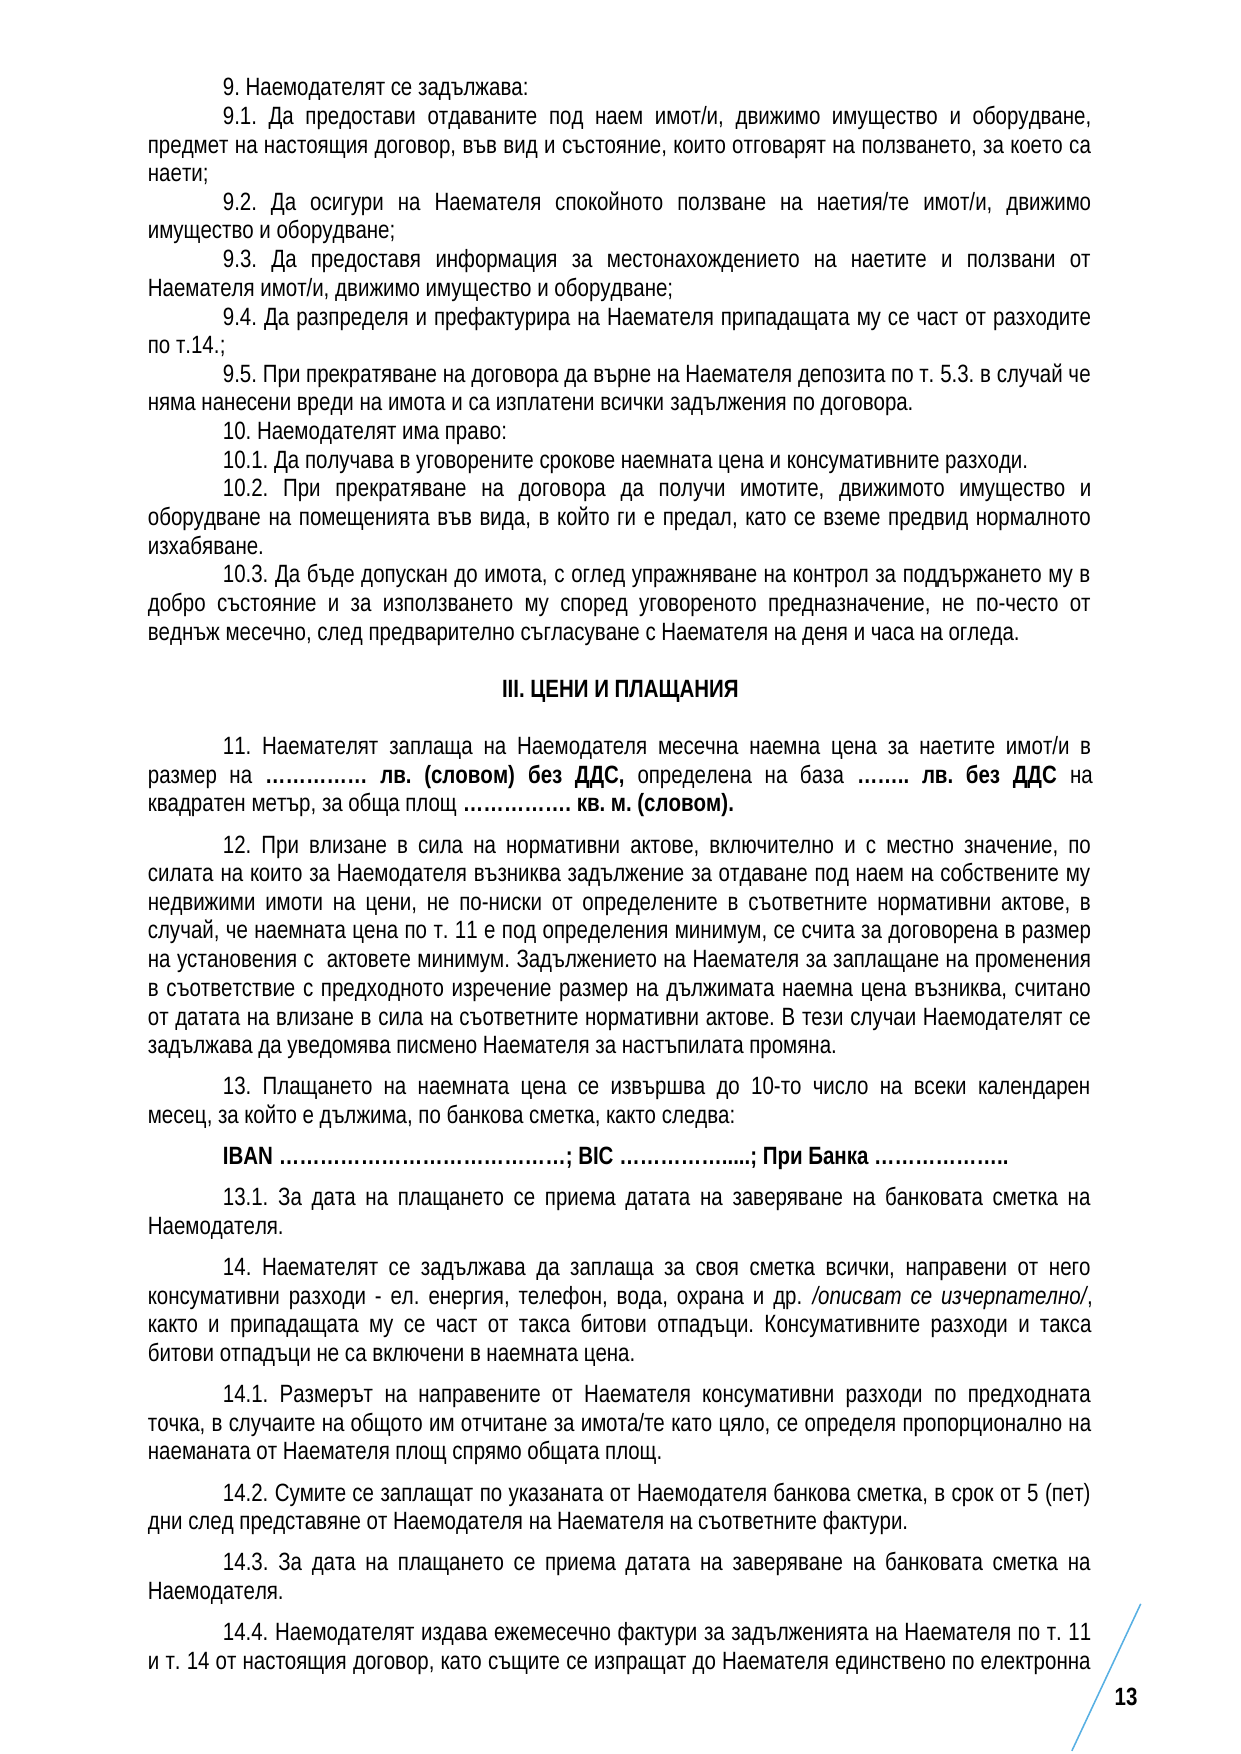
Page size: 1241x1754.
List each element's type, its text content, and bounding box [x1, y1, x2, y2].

text 10.2. При прекратяване на договора да получи имотите, движимото имущество и оборудване на помещенията във вида, в който ги е предал, като се вземе предвид нормалното изхабяване. [148, 473, 1092, 559]
text 10. Наемодателят има право: [148, 416, 1092, 445]
text 9. Наемодателят се задължава: [148, 72, 1092, 101]
text 14. Наемателят се задължава да заплаща за своя сметка всички, направени от него консумативни разходи - ел. енергия, телефон, вода, охрана и др. /описват се изчерпателно/, както и припадащата му се част от такса битови отпадъци. Консумативните разходи и такса битови отпадъци не са включени в наемната цена. [148, 1252, 1092, 1367]
text 14.1. Размерът на направените от Наемателя консумативни разходи по предходната точка, в случаите на общото им отчитане за имота/те като цяло, се определя пропорционално на наеманата от Наемателя площ спрямо общата площ. [148, 1379, 1092, 1465]
text 13.1. За дата на плащането се приема датата на заверяване на банковата сметка на Наемодателя. [148, 1182, 1092, 1239]
text 9.3. Да предоставя информация за местонахождението на наетите и ползвани от Наемателя имот/и, движимо имущество и оборудване; [148, 244, 1092, 301]
text 9.2. Да осигури на Наемателя спокойното ползване на наетия/те имот/и, движимо имущество и оборудване; [148, 187, 1092, 244]
text III. ЦЕНИ И ПЛАЩАНИЯ [148, 674, 1092, 702]
text 13. Плащането на наемната цена се извършва до 10-то число на всеки календарен месец, за който е дължима, по банкова сметка, както следва: [148, 1071, 1092, 1128]
text 11. Наемателят заплаща на Наемодателя месечна наемна цена за наетите имот/и в размер на …………… лв. (словом) без ДДС, определена на база …….. лв. без ДДС на квадратен метър, за обща площ ……………. кв. м. (словом). [148, 731, 1092, 817]
text 12. При влизане в сила на нормативни актове, включително и с местно значение, по силата на които за Наемодателя възниква задължение за отдаване под наем на собствените му недвижими имоти на цени, не по-ниски от определените в съответните нормативни актове, в случай, че наемната цена по т. 11 е под определения минимум, се счита за договорена в размер на установения с актовете минимум. Задължението на Наемателя за заплащане на променения в съответствие с предходното изречение размер на дължимата наемна цена възниква, считано от датата на влизане в сила на съответните нормативни актове. В тези случаи Наемодателят се задължава да уведомява писмено Наемателя за настъпилата промяна. [148, 829, 1092, 1059]
text IBAN ……………………………………; BIC …………….....; При Банка ……………….. [148, 1141, 1092, 1170]
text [148, 1617, 1092, 1674]
text 10.1. Да получава в уговорените срокове наемната цена и консумативните разходи. [148, 445, 1092, 473]
text 14.3. За дата на плащането се приема датата на заверяване на банковата сметка на Наемодателя. [148, 1547, 1092, 1604]
text 9.1. Да предостави отдаваните под наем имот/и, движимо имущество и оборудване, предмет на настоящия договор, във вид и състояние, които отговарят на ползването, за което са наети; [148, 101, 1092, 187]
text 14.2. Сумите се заплащат по указаната от Наемодателя банкова сметка, в срок от 5 (пет) дни след представяне от Наемодателя на Наемателя на съответните фактури. [148, 1477, 1092, 1535]
text 10.3. Да бъде допускан до имота, с оглед упражняване на контрол за поддържането му в добро състояние и за използването му според уговореното предназначение, не по-често от веднъж месечно, след предварително съгласуване с Наемателя на деня и часа на огледа. [148, 559, 1092, 645]
text 9.5. При прекратяване на договора да върне на Наемателя депозита по т. 5.3. в случай че няма нанесени вреди на имота и са изплатени всички задължения по договора. [148, 359, 1092, 416]
text 9.4. Да разпределя и префактурира на Наемателя припадащата му се част от разходите по т.14.; [148, 301, 1092, 359]
